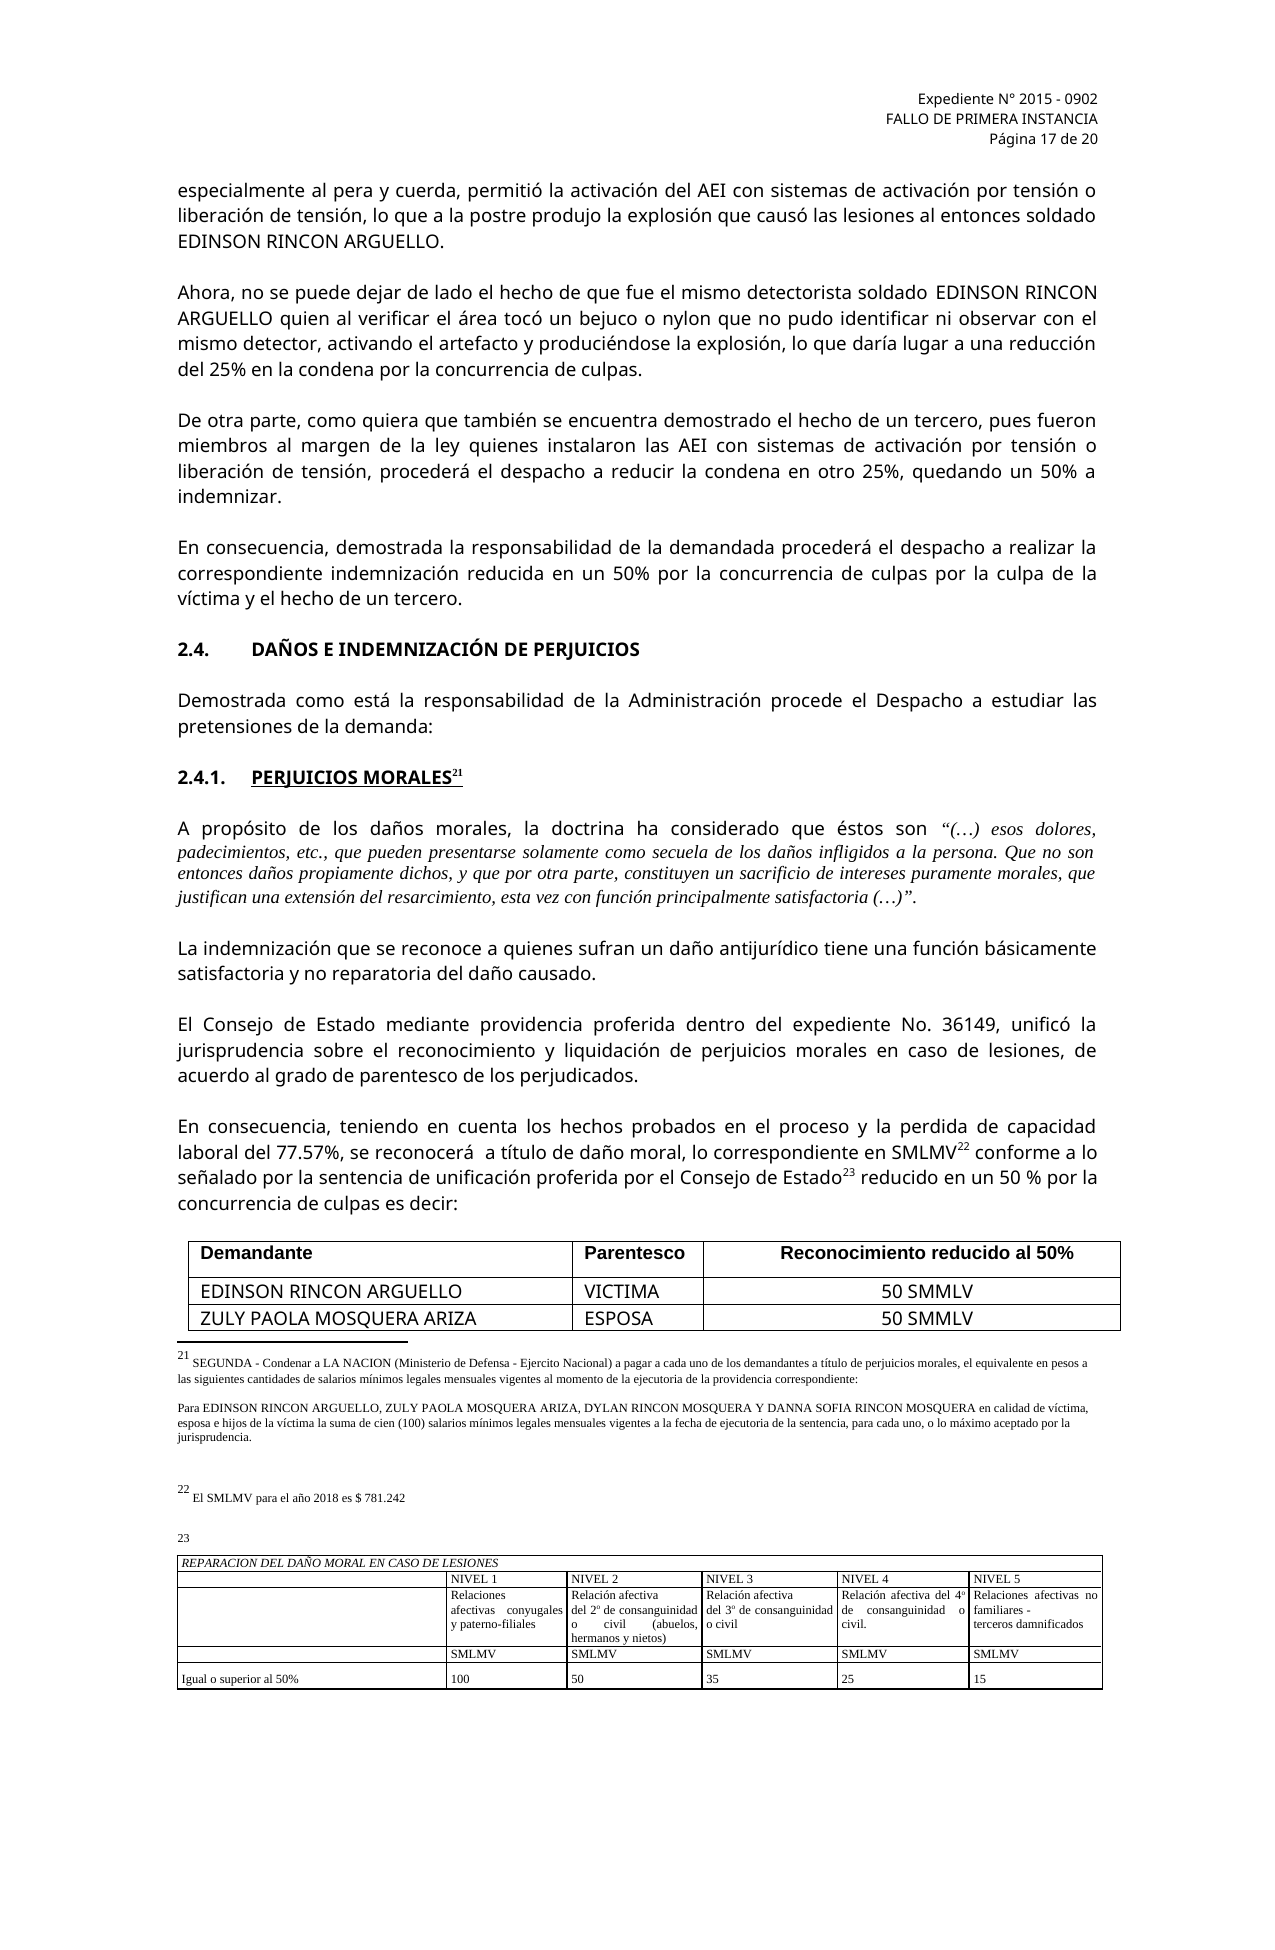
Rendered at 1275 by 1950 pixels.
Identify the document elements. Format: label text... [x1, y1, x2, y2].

text La indemnización que se reconoce a quienes sufran un daño antijurídico tiene una función básicamente satisfactoria y no reparatoria del daño causado. [177, 935, 1098, 986]
text En consecuencia, demostrada la responsabilidad de la demandada procederá el despacho a realizar la correspondiente indemnización reducida en un 50% por la concurrencia de culpas por la culpa de la víctima y el hecho de un tercero. [177, 534, 1098, 611]
text Demostrada como está la responsabilidad de la Administración procede el Despacho a estudiar las pretensiones de la demanda: [177, 688, 1098, 739]
table_cell EDINSON RINCON ARGUELLO [189, 1278, 572, 1304]
table_cell 50 SMMLV [704, 1305, 1120, 1330]
list DAÑOS E INDEMNIZACIÓN DE PERJUICIOS [177, 637, 1098, 662]
text De otra parte, como quiera que también se encuentra demostrado el hecho de un tercero, pues fueron miembros al margen de la ley quienes instalaron las AEI con sistemas de activación por tensión o liberación de tensión, procederá el despacho a reducir la condena en otro 25%, quedando un 50% a indemnizar. [177, 407, 1098, 509]
table_cell ZULY PAOLA MOSQUERA ARIZA [189, 1305, 572, 1330]
table_header Reconocimiento reducido al 50% [704, 1242, 1120, 1277]
list PERJUICIOS MORALES [177, 764, 1098, 790]
text Ahora, no se puede dejar de lado el hecho de que fue el mismo detectorista soldado EDINSON RINCON ARGUELLO quien al verificar el área tocó un bejuco o nylon que no pudo identificar ni observar con el mismo detector, activando el artefacto y produciéndose la explosión, lo que daría lugar a una reducción del 25% en la condena por la concurrencia de culpas. [177, 279, 1098, 381]
text En consecuencia, teniendo en cuenta los hechos probados en el proceso y la perdida de capacidad laboral del 77.57%, se reconocerá a título de daño moral, lo correspondiente en SMLMV conforme a lo señalado por la sentencia de unificación proferida por el Consejo de Estado reducido en un 50 % por la concurrencia de culpas es decir: [177, 1113, 1098, 1216]
table_cell ESPOSA [573, 1305, 703, 1330]
table_cell VICTIMA [573, 1278, 703, 1304]
text A propósito de los daños morales, la doctrina ha considerado que éstos son “(…) esos dolores, padecimientos, etc., que pueden presentarse solamente como secuela de los daños infligidos a la persona. Que no son entonces daños propiamente dichos, y que por otra parte, constituyen un sacrificio de intereses puramente morales, que justifican una extensión del resarcimiento, esta vez con función principalmente satisfactoria (…)”. [177, 815, 1098, 909]
table_header Parentesco [573, 1242, 703, 1277]
table_header Demandante [189, 1242, 572, 1277]
table_cell 50 SMMLV [704, 1278, 1120, 1304]
text El Consejo de Estado mediante providencia proferida dentro del expediente No. 36149, unificó la jurisprudencia sobre el reconocimiento y liquidación de perjuicios morales en caso de lesiones, de acuerdo al grado de parentesco de los perjudicados. [177, 1011, 1098, 1088]
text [177, 177, 1098, 254]
